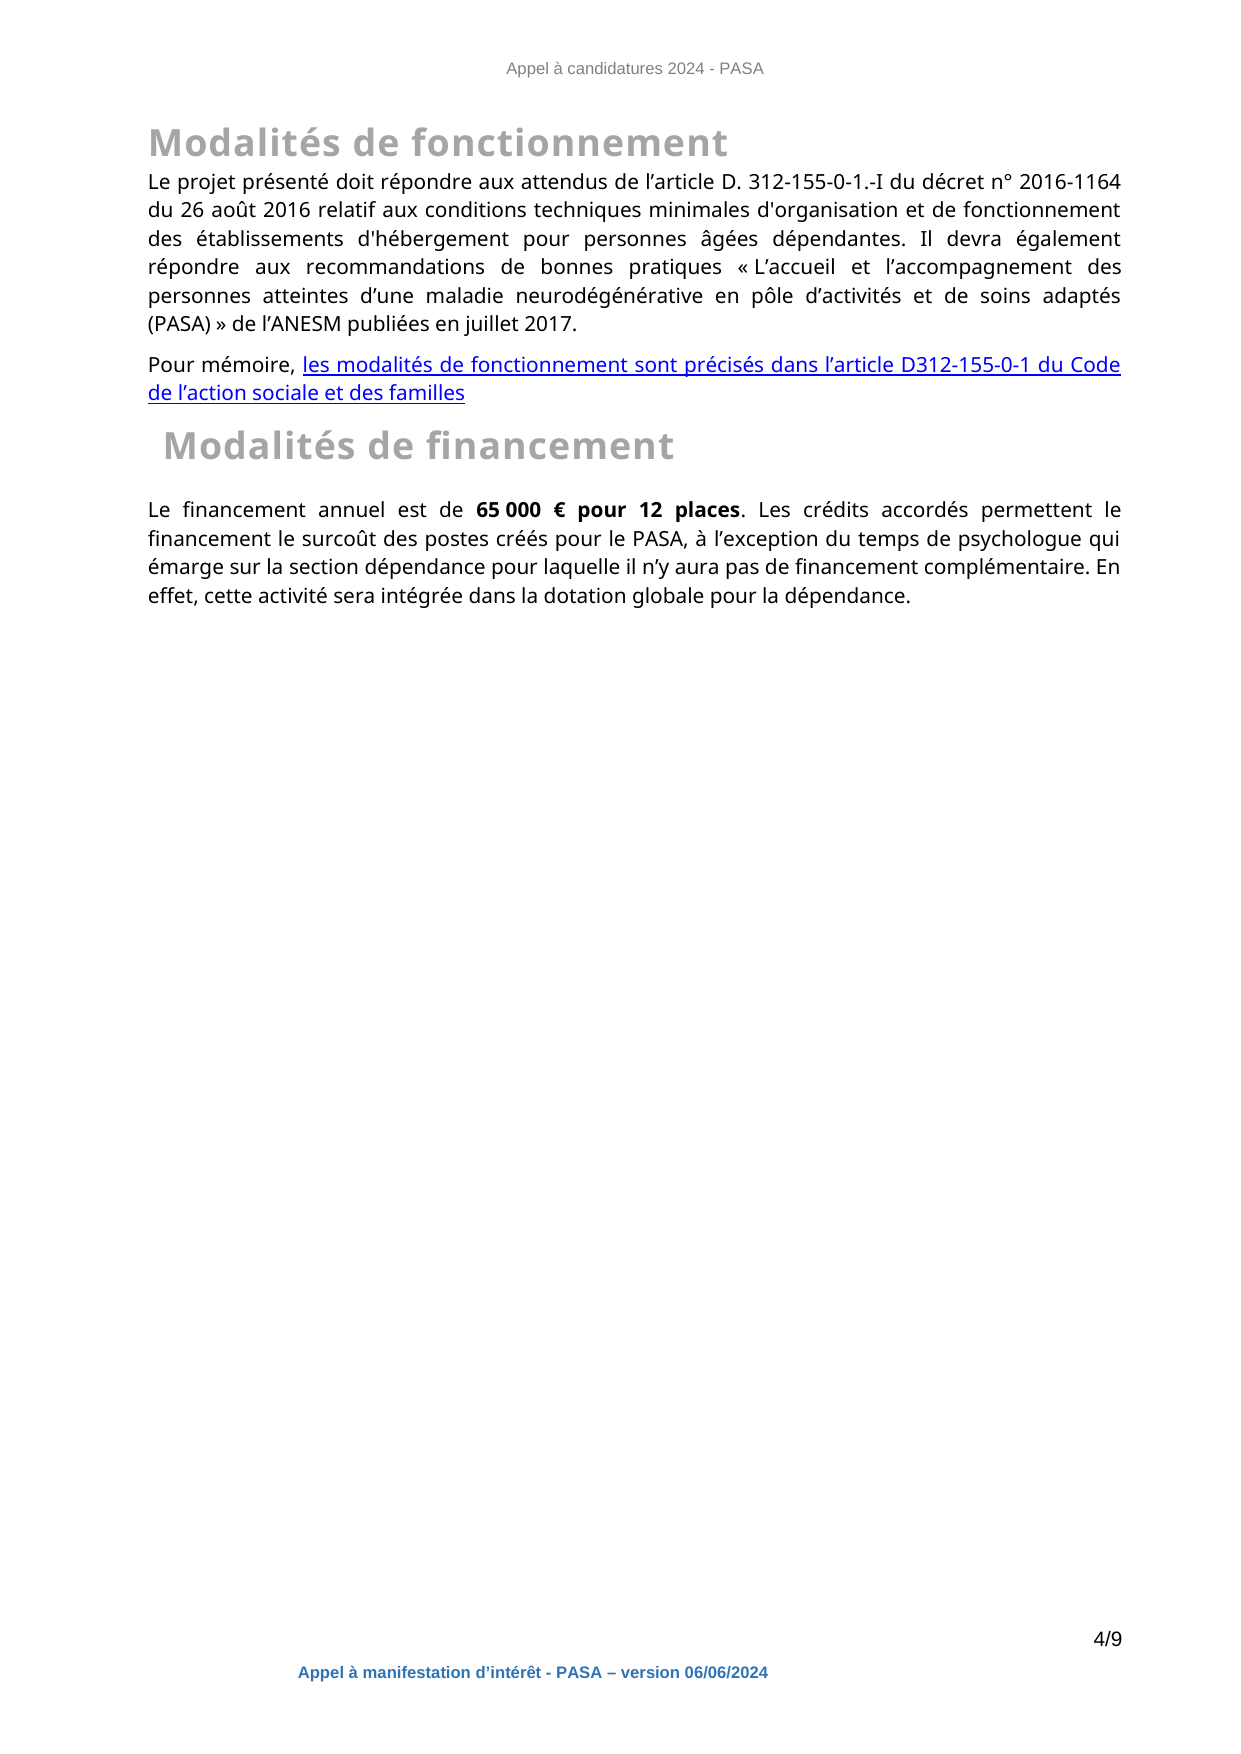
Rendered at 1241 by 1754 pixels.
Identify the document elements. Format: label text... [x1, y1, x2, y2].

text Le projet présenté doit répondre aux attendus de l’article D. 312-155-0-1.-I du décret n° 2016-1164 du 26 août 2016 relatif aux conditions techniques minimales d'organisation et de fonctionnement des établissements d'hébergement pour personnes âgées dépendantes. Il devra également répondre aux recommandations de bonnes pratiques « L’accueil et l’accompagnement des personnes atteintes d’une maladie neurodégénérative en pôle d’activités et de soins adaptés (PASA) » de l’ANESM publiées en juillet 2017. [148, 167, 1122, 338]
subtitle Modalités de financement [162, 419, 1122, 471]
text Pour mémoire, les modalités de fonctionnement sont précisés dans l’article D312-155-0-1 du Code de l’action sociale et des familles [148, 350, 1122, 407]
text Le financement annuel est de 65 000 € pour 12 places. Les crédits accordés permettent le financement le surcoût des postes créés pour le PASA, à l’exception du temps de psychologue qui émarge sur la section dépendance pour laquelle il n’y aura pas de financement complémentaire. En effet, cette activité sera intégrée dans la dotation globale pour la dépendance. [148, 496, 1122, 609]
subtitle Modalités de fonctionnement [148, 116, 1122, 167]
